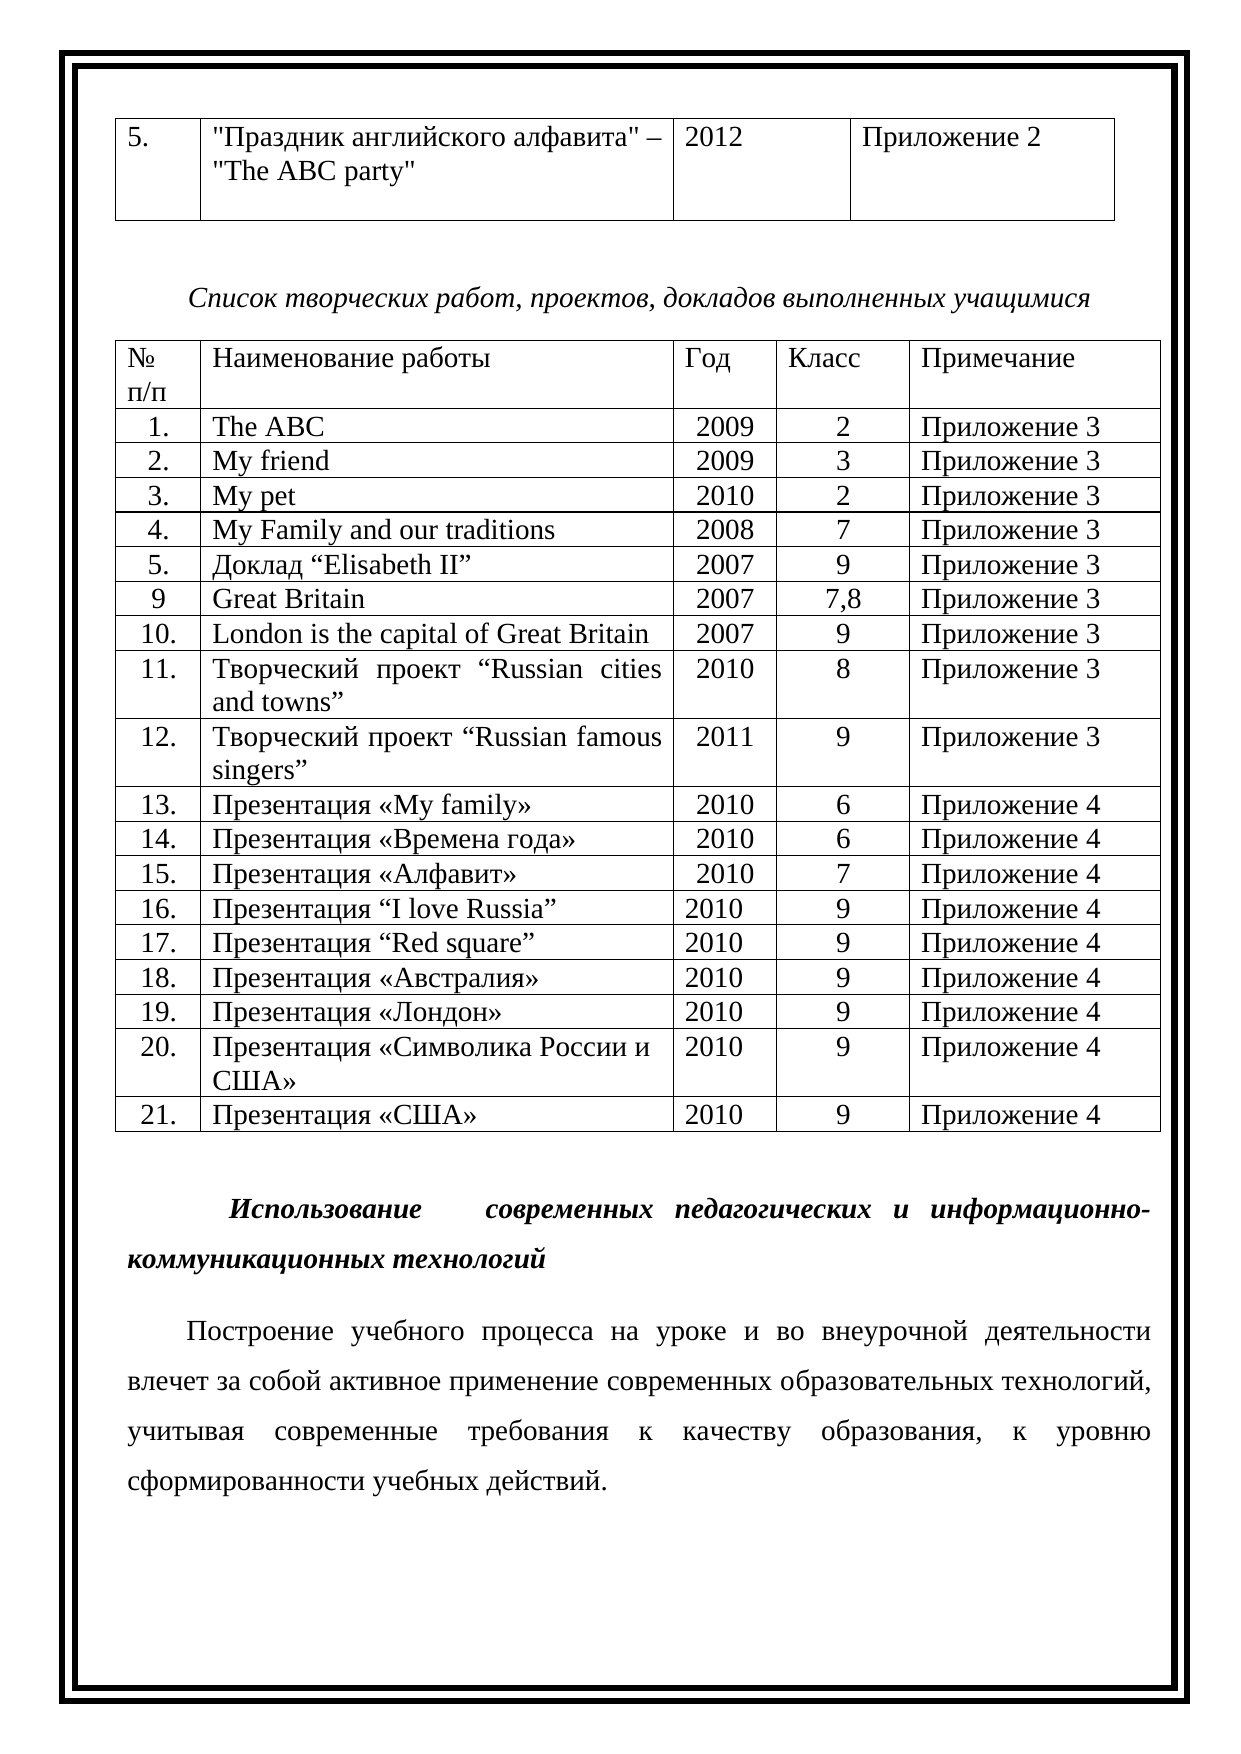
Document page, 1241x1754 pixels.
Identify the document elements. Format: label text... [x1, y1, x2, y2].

table_header № п/п [116, 341, 200, 408]
table_cell 5. [116, 119, 200, 220]
table_cell 9 [777, 891, 909, 924]
table_cell 2007 [674, 616, 776, 650]
table_cell 9 [777, 995, 909, 1028]
table_cell 9 [777, 960, 909, 993]
table_cell Приложение 4 [910, 891, 1160, 924]
table_cell Презентация «Алфавит» [201, 856, 673, 890]
table_cell 17. [116, 925, 200, 959]
table_cell 9 [777, 1029, 909, 1096]
table_cell 2010 [674, 651, 776, 718]
table_cell 2010 [674, 478, 776, 511]
table_cell 10. [116, 616, 200, 650]
table_cell 2. [116, 443, 200, 477]
table_cell Приложение 3 [910, 582, 1160, 615]
table_cell Презентация «Лондон» [201, 995, 673, 1028]
text Использование современных педагогических и информационно-коммуникационных технологий [127, 1191, 1152, 1275]
table_cell 2008 [674, 513, 776, 546]
table_cell 2011 [674, 719, 776, 786]
table_cell "Праздник английского алфавита" – "The ABC party" [201, 119, 673, 220]
table_cell 3 [777, 443, 909, 477]
table_cell 2010 [674, 787, 776, 821]
table_cell 19. [116, 995, 200, 1028]
table_cell Презентация “I love Russia” [201, 891, 673, 924]
table_cell 13. [116, 787, 200, 821]
table_cell Приложение 3 [910, 478, 1160, 511]
table_cell Презентация «My family» [201, 787, 673, 821]
table_cell 7 [777, 513, 909, 546]
table_cell 5. [116, 547, 200, 581]
table_cell Презентация «Австралия» [201, 960, 673, 993]
table_cell Презентация «Времена года» [201, 822, 673, 855]
table_cell Приложение 4 [910, 995, 1160, 1028]
table_cell Доклад “Elisabeth II” [201, 547, 673, 581]
table_cell Приложение 4 [910, 1097, 1160, 1131]
table_cell 3. [116, 478, 200, 511]
text Построение учебного процесса на уроке и во внеурочной деятельности влечет за собой активное применение современных образовательных технологий, учитывая современные требования к качеству образования, к уровню сформированности учебных действий. [127, 1313, 1152, 1497]
table_cell 9 [777, 1097, 909, 1131]
table_cell 2010 [674, 1029, 776, 1096]
table_cell 2009 [674, 443, 776, 477]
table_cell Приложение 3 [910, 547, 1160, 581]
table_cell Приложение 3 [910, 651, 1160, 718]
table_cell 2 [777, 409, 909, 442]
table_cell 2007 [674, 547, 776, 581]
table_cell Презентация «Символика России и США» [201, 1029, 673, 1096]
table_cell 2007 [674, 582, 776, 615]
table_cell 2010 [674, 1097, 776, 1131]
table_cell 9 [777, 719, 909, 786]
table_cell 20. [116, 1029, 200, 1096]
table_cell 15. [116, 856, 200, 890]
table_header Примечание [910, 341, 1160, 408]
table_cell 7 [777, 856, 909, 890]
table_cell Приложение 3 [910, 513, 1160, 546]
table_cell 2010 [674, 995, 776, 1028]
table_cell 2010 [674, 891, 776, 924]
table_cell London is the capital of Great Britain [201, 616, 673, 650]
table_cell My friend [201, 443, 673, 477]
table_cell Приложение 3 [910, 443, 1160, 477]
table_cell My pet [201, 478, 673, 511]
table_cell 2009 [674, 409, 776, 442]
table_cell 18. [116, 960, 200, 993]
table_cell 2010 [674, 822, 776, 855]
table_header Год [674, 341, 776, 408]
table_cell 6 [777, 822, 909, 855]
table_cell 9 [116, 582, 200, 615]
table_cell Приложение 4 [910, 787, 1160, 821]
table_cell Приложение 3 [910, 409, 1160, 442]
table_cell Приложение 3 [910, 719, 1160, 786]
table_cell Презентация «США» [201, 1097, 673, 1131]
table_cell Презентация “Red square” [201, 925, 673, 959]
table_cell 2010 [674, 856, 776, 890]
table_cell Приложение 4 [910, 822, 1160, 855]
table_cell 2 [777, 478, 909, 511]
table_cell 6 [777, 787, 909, 821]
table_cell 12. [116, 719, 200, 786]
table_cell Приложение 2 [851, 119, 1114, 220]
table_cell 8 [777, 651, 909, 718]
table_header Класс [777, 341, 909, 408]
table_cell Приложение 3 [910, 616, 1160, 650]
table_cell 9 [777, 547, 909, 581]
table_cell 4. [116, 513, 200, 546]
table_cell 2012 [674, 119, 850, 220]
table_cell 9 [777, 616, 909, 650]
table_cell Приложение 4 [910, 1029, 1160, 1096]
table_cell 2010 [674, 925, 776, 959]
table_cell 21. [116, 1097, 200, 1131]
table_cell 1. [116, 409, 200, 442]
table_cell Творческий проект “Russian famous singers” [201, 719, 673, 786]
table_cell 9 [777, 925, 909, 959]
table_cell Приложение 4 [910, 960, 1160, 993]
table_cell 16. [116, 891, 200, 924]
table_cell 11. [116, 651, 200, 718]
table_cell Приложение 4 [910, 925, 1160, 959]
table_cell Great Britain [201, 582, 673, 615]
table_cell The ABC [201, 409, 673, 442]
text Список творческих работ, проектов, докладов выполненных учащимися [127, 280, 1152, 314]
table_cell 7,8 [777, 582, 909, 615]
table_cell Приложение 4 [910, 856, 1160, 890]
table_cell 2010 [674, 960, 776, 993]
table_header Наименование работы [201, 341, 673, 408]
table_cell 14. [116, 822, 200, 855]
table_cell My Family and our traditions [201, 513, 673, 546]
table_cell Творческий проект “Russian cities and towns” [201, 651, 673, 718]
